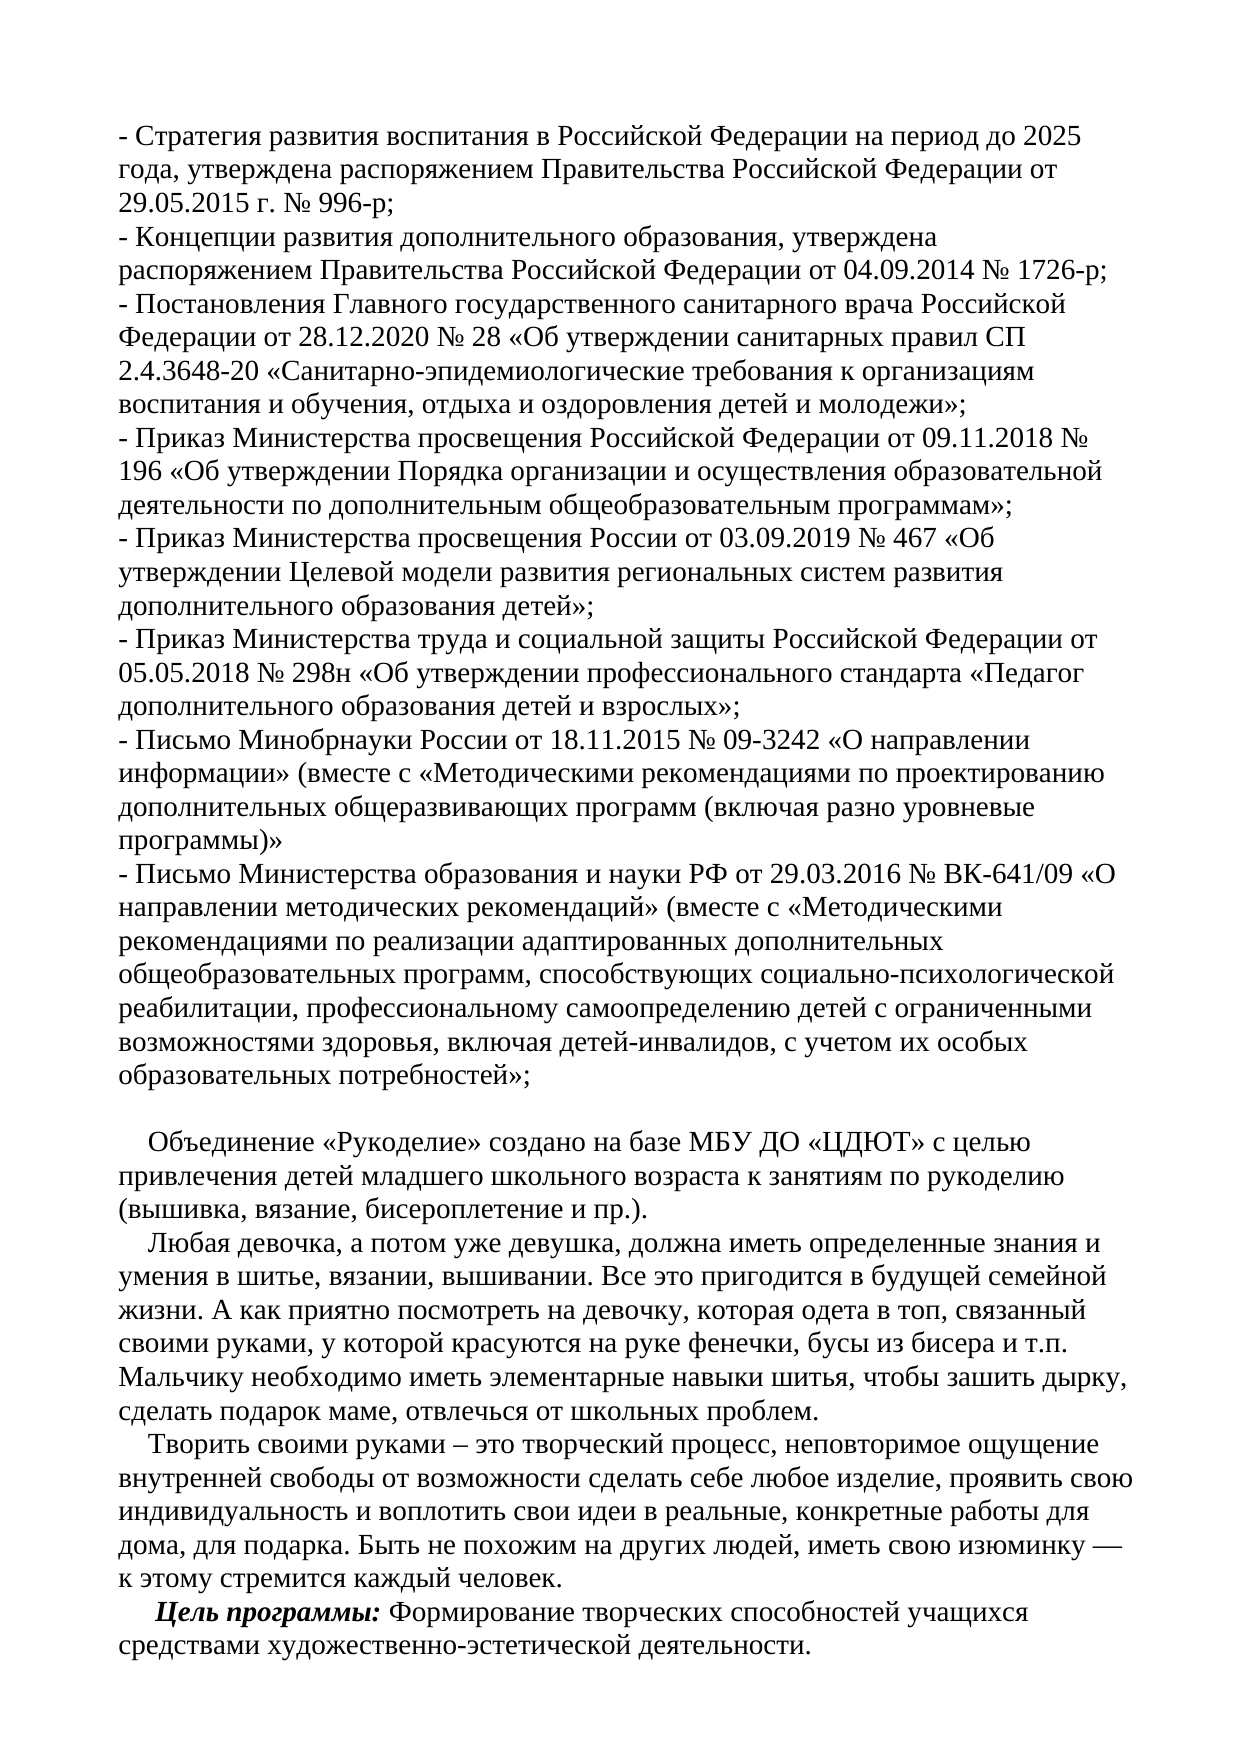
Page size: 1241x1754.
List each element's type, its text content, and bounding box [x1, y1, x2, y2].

text - Стратегия развития воспитания в Российской Федерации на период до 2025 года, утверждена распоряжением Правительства Российской Федерации от 29.05.2015 г. № 996-р; [118, 118, 1137, 219]
text - Письмо Минобрнауки России от 18.11.2015 № 09-3242 «О направлении информации» (вместе с «Методическими рекомендациями по проектированию дополнительных общеразвивающих программ (включая разно уровневые программы)» [118, 722, 1137, 856]
text Творить своими руками – это творческий процесс, неповторимое ощущение внутренней свободы от возможности сделать себе любое изделие, проявить свою индивидуальность и воплотить свои идеи в реальные, конкретные работы для дома, для подарка. Быть не похожим на других людей, иметь свою изюминку — к этому стремится каждый человек. [118, 1426, 1137, 1594]
text - Письмо Министерства образования и науки РФ от 29.03.2016 № ВК-641/09 «О направлении методических рекомендаций» (вместе с «Методическими рекомендациями по реализации адаптированных дополнительных общеобразовательных программ, способствующих социально-психологической реабилитации, профессиональному самоопределению детей с ограниченными возможностями здоровья, включая детей-инвалидов, с учетом их особых образовательных потребностей»; [118, 856, 1137, 1091]
text - Приказ Министерства просвещения России от 03.09.2019 № 467 «Об утверждении Целевой модели развития региональных систем развития дополнительного образования детей»; [118, 521, 1137, 621]
text Любая девочка, а потом уже девушка, должна иметь определенные знания и умения в шитье, вязании, вышивании. Все это пригодится в будущей семейной жизни. А как приятно посмотреть на девочку, которая одета в топ, связанный своими руками, у которой красуются на руке фенечки, бусы из бисера и т.п. Мальчику необходимо иметь элементарные навыки шитья, чтобы зашить дырку, сделать подарок маме, отвлечься от школьных проблем. [118, 1225, 1137, 1426]
text - Приказ Министерства труда и социальной защиты Российской Федерации от 05.05.2018 № 298н «Об утверждении профессионального стандарта «Педагог дополнительного образования детей и взрослых»; [118, 621, 1137, 722]
text Объединение «Рукоделие» создано на базе МБУ ДО «ЦДЮТ» с целью привлечения детей младшего школьного возраста к занятиям по рукоделию (вышивка, вязание, бисероплетение и пр.). [118, 1124, 1137, 1225]
text - Постановления Главного государственного санитарного врача Российской Федерации от 28.12.2020 № 28 «Об утверждении санитарных правил СП 2.4.3648-20 «Санитарно-эпидемиологические требования к организациям воспитания и обучения, отдыха и оздоровления детей и молодежи»; [118, 286, 1137, 420]
text Цель программы: Формирование творческих способностей учащихся средствами художественно-эстетической деятельности. [118, 1594, 1137, 1661]
text - Приказ Министерства просвещения Российской Федерации от 09.11.2018 № 196 «Об утверждении Порядка организации и осуществления образовательной деятельности по дополнительным общеобразовательным программам»; [118, 420, 1137, 521]
text - Концепции развития дополнительного образования, утверждена распоряжением Правительства Российской Федерации от 04.09.2014 № 1726-р; [118, 219, 1137, 286]
